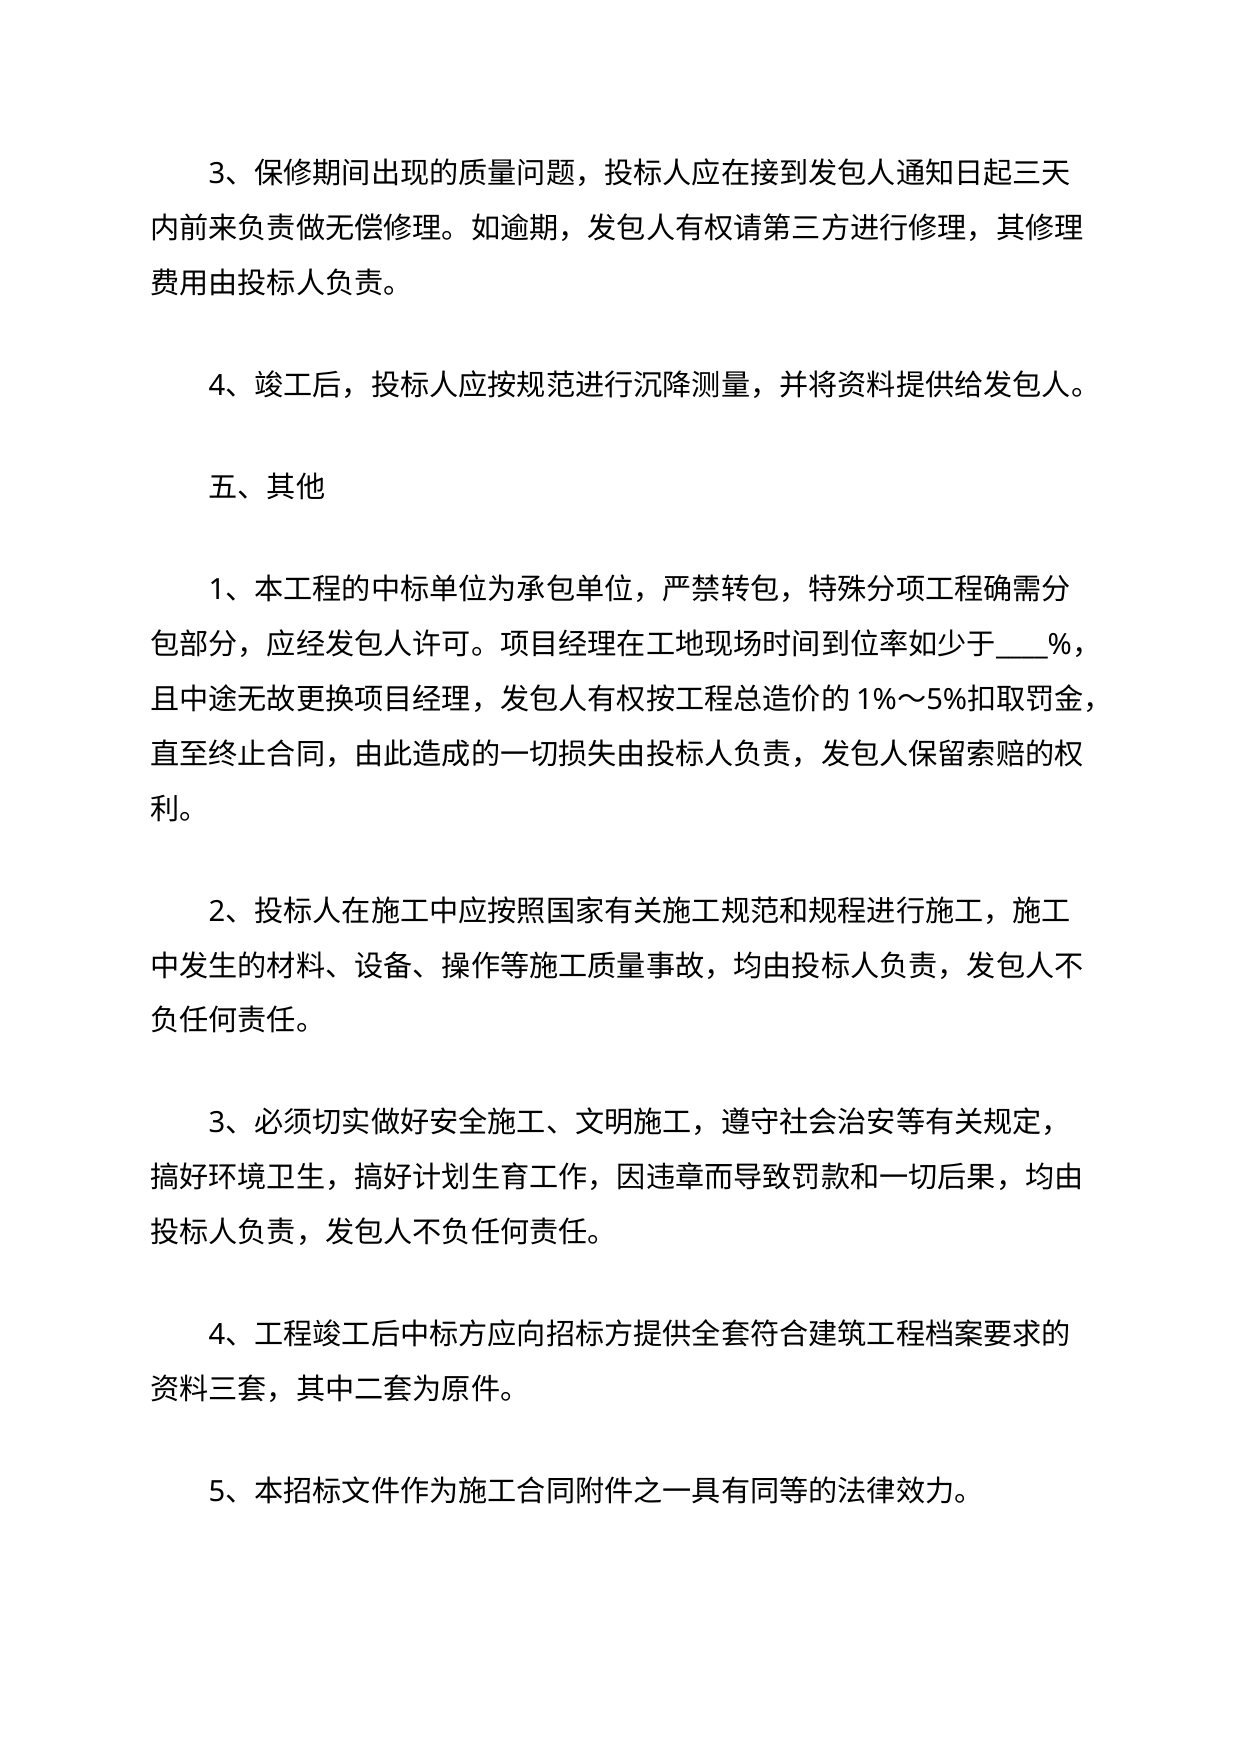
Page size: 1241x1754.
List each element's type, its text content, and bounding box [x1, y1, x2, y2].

text 3、保修期间出现的质量问题，投标人应在接到发包人通知日起三天内前来负责做无偿修理。如逾期，发包人有权请第三方进行修理，其修理费用由投标人负责。 [150, 150, 1090, 302]
text 3、必须切实做好安全施工、文明施工，遵守社会治安等有关规定，搞好环境卫生，搞好计划生育工作，因违章而导致罚款和一切后果，均由投标人负责，发包人不负任何责任。 [150, 1099, 1090, 1251]
text 4、竣工后，投标人应按规范进行沉降测量，并将资料提供给发包人。 [150, 362, 1090, 404]
text 4、工程竣工后中标方应向招标方提供全套符合建筑工程档案要求的资料三套，其中二套为原件。 [150, 1310, 1090, 1408]
text 5、本招标文件作为施工合同附件之一具有同等的法律效力。 [150, 1467, 1090, 1509]
text 五、其他 [150, 464, 1090, 506]
text 1、本工程的中标单位为承包单位，严禁转包，特殊分项工程确需分包部分，应经发包人许可。项目经理在工地现场时间到位率如少于____%，且中途无故更换项目经理，发包人有权按工程总造价的1%～5%扣取罚金，直至终止合同，由此造成的一切损失由投标人负责，发包人保留索赔的权利。 [150, 565, 1090, 828]
text 2、投标人在施工中应按照国家有关施工规范和规程进行施工，施工中发生的材料、设备、操作等施工质量事故，均由投标人负责，发包人不负任何责任。 [150, 887, 1090, 1039]
